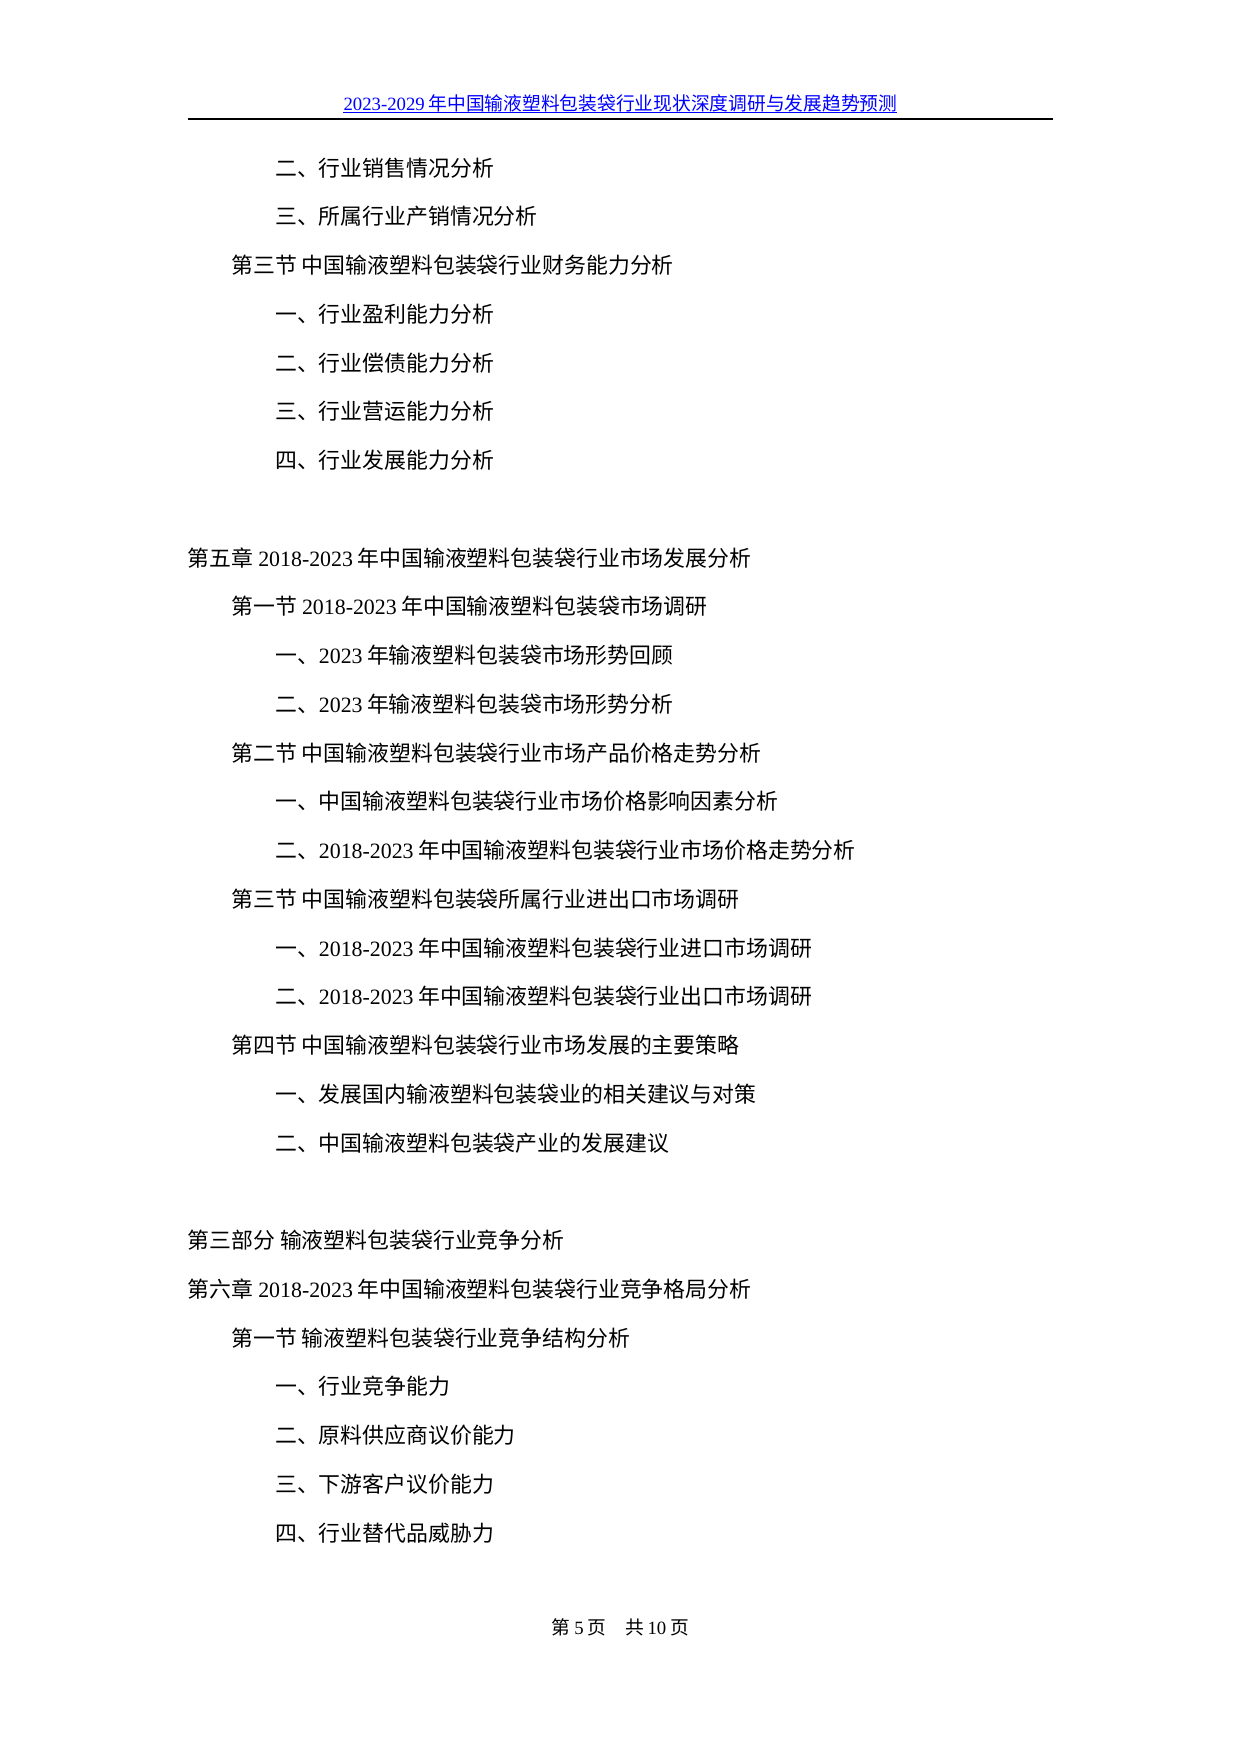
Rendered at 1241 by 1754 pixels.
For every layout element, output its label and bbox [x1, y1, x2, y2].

text [187, 150, 1053, 1548]
